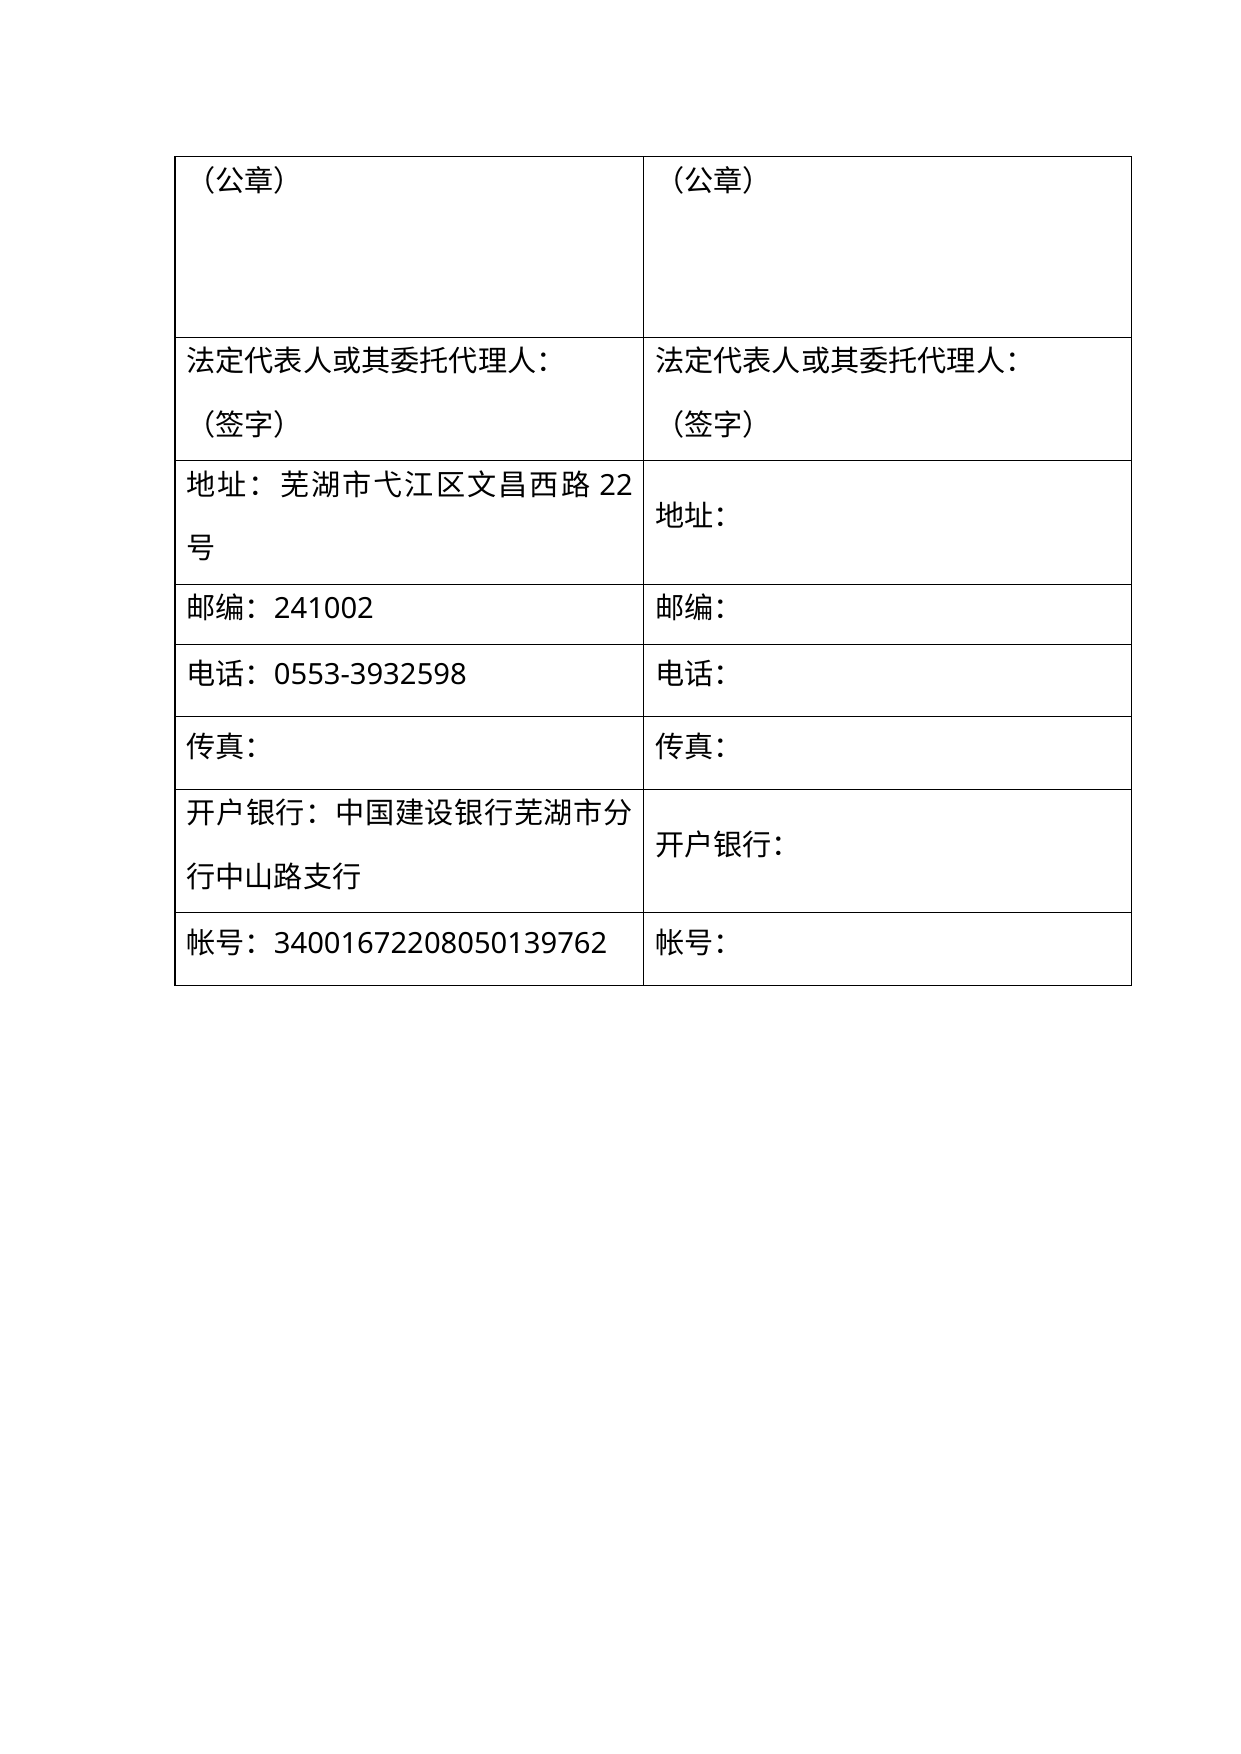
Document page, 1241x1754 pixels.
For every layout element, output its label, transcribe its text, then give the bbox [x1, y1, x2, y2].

table_cell 电话：0553-3932598 [176, 645, 643, 716]
table_cell 邮编：241002 [176, 585, 643, 644]
table_header 甲方： （公章） [176, 157, 643, 337]
table_cell 法定代表人或其委托代理人： （签字） [644, 338, 1131, 460]
table_cell 帐号： [644, 913, 1131, 985]
table_cell 地址：芜湖市弋江区文昌西路22号 [176, 461, 643, 583]
table_cell 开户银行：中国建设银行芜湖市分行中山路支行 [176, 790, 643, 912]
table_header 乙方： （公章） [644, 157, 1131, 337]
table_cell 地址： [644, 461, 1131, 583]
table_cell 帐号：34001672208050139762 [176, 913, 643, 985]
table_cell 邮编： [644, 585, 1131, 644]
table_cell 开户银行： [644, 790, 1131, 912]
table_cell 传真： [176, 717, 643, 789]
table_cell 电话： [644, 645, 1131, 716]
table_cell 传真： [644, 717, 1131, 789]
table_cell 法定代表人或其委托代理人： （签字） [176, 338, 643, 460]
